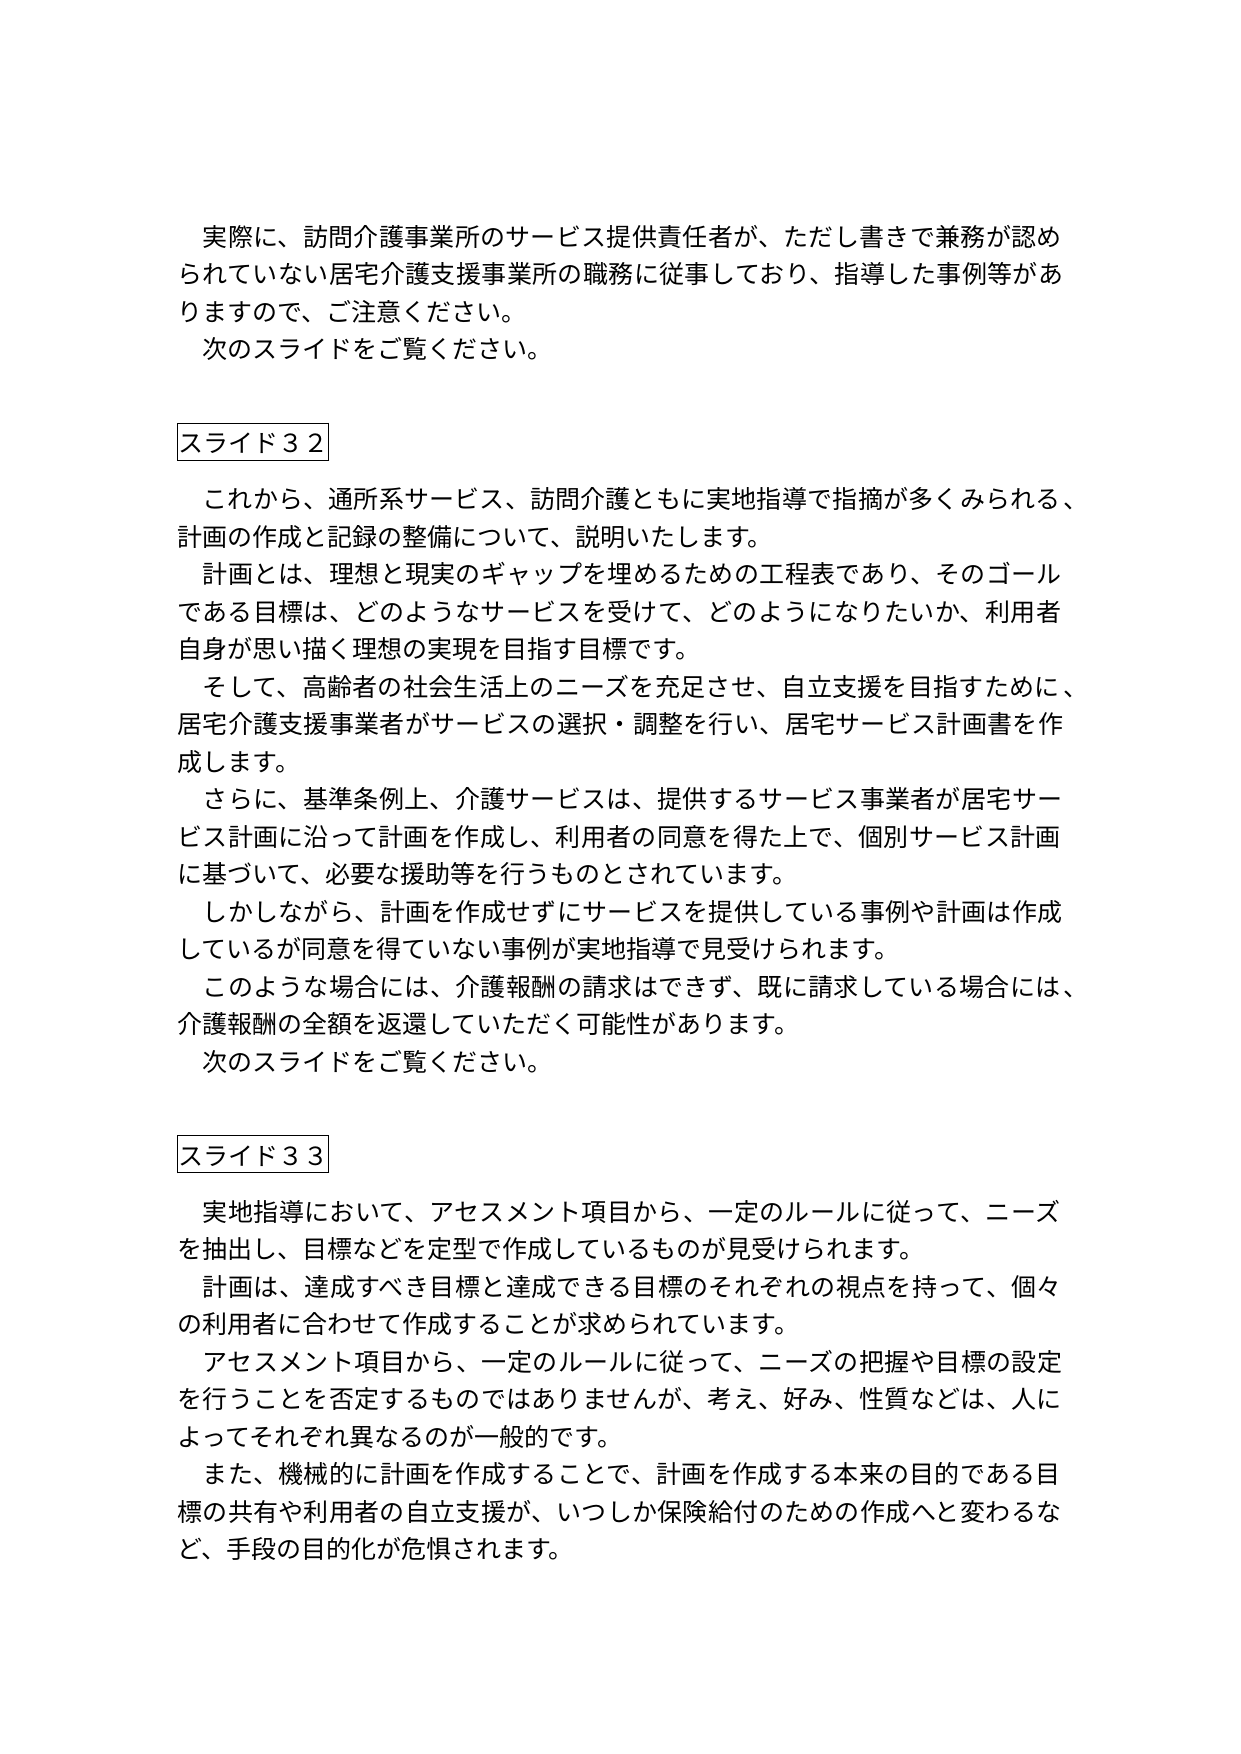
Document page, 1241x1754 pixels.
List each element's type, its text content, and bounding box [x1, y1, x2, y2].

text 次のスライドをご覧ください。 [177, 1042, 1063, 1079]
text さらに、基準条例上、介護サービスは、提供するサービス事業者が居宅サービス計画に沿って計画を作成し、利用者の同意を得た上で、個別サービス計画に基づいて、必要な援助等を行うものとされています。 [177, 779, 1063, 892]
text スライド３２ [177, 404, 1063, 479]
text スライド３３ [177, 1117, 1063, 1192]
text 実際に、訪問介護事業所のサービス提供責任者が、ただし書きで兼務が認められていない居宅介護支援事業所の職務に従事しており、指導した事例等がありますので、ご注意ください。 [177, 217, 1063, 329]
text また、機械的に計画を作成することで、計画を作成する本来の目的である目標の共有や利用者の自立支援が、いつしか保険給付のための作成へと変わるなど、手段の目的化が危惧されます。 [177, 1454, 1063, 1567]
text これから、通所系サービス、訪問介護ともに実地指導で指摘が多くみられる、計画の作成と記録の整備について、説明いたします。 [177, 479, 1063, 554]
text 次のスライドをご覧ください。 [177, 329, 1063, 367]
text 計画とは、理想と現実のギャップを埋めるための工程表であり、そのゴールである目標は、どのようなサービスを受けて、どのようになりたいか、利用者自身が思い描く理想の実現を目指す目標です。 [177, 554, 1063, 667]
text アセスメント項目から、一定のルールに従って、ニーズの把握や目標の設定を行うことを否定するものではありませんが、考え、好み、性質などは、人によってそれぞれ異なるのが一般的です。 [177, 1342, 1063, 1454]
text しかしながら、計画を作成せずにサービスを提供している事例や計画は作成しているが同意を得ていない事例が実地指導で見受けられます。 [177, 892, 1063, 967]
text このような場合には、介護報酬の請求はできず、既に請求している場合には、介護報酬の全額を返還していただく可能性があります。 [177, 967, 1063, 1042]
text そして、高齢者の社会生活上のニーズを充足させ、自立支援を目指すために、居宅介護支援事業者がサービスの選択・調整を行い、居宅サービス計画書を作成します。 [177, 667, 1063, 779]
text 計画は、達成すべき目標と達成できる目標のそれぞれの視点を持って、個々の利用者に合わせて作成することが求められています。 [177, 1267, 1063, 1342]
text 実地指導において、アセスメント項目から、一定のルールに従って、ニーズを抽出し、目標などを定型で作成しているものが見受けられます。 [177, 1192, 1063, 1267]
